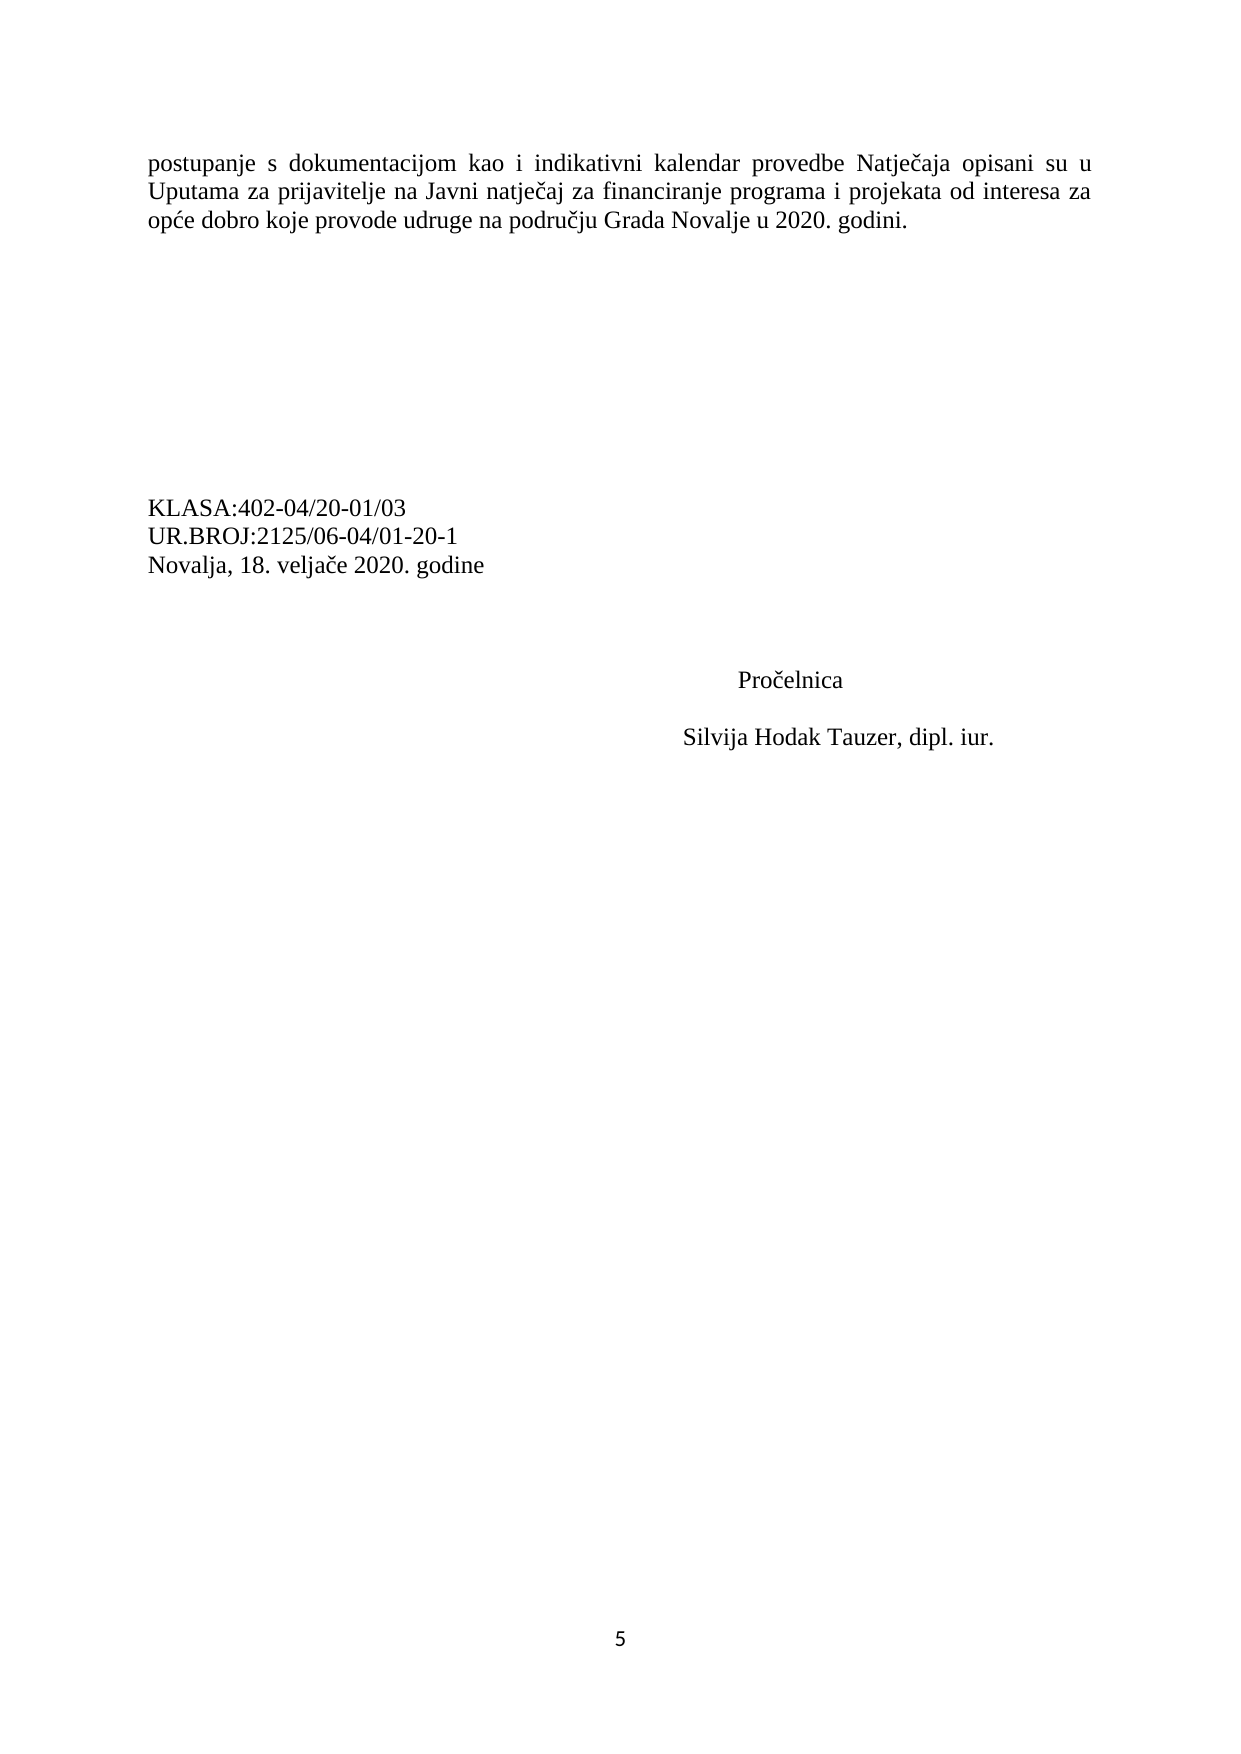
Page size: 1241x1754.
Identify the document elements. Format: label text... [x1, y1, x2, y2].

text UR.BROJ:2125/06-04/01-20-1 [148, 521, 1093, 550]
text Novalja, 18. veljače 2020. godine [148, 550, 1093, 579]
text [148, 148, 1093, 234]
text Pročelnica [738, 665, 1093, 694]
text Silvija Hodak Tauzer, dipl. iur. [148, 722, 1093, 751]
text KLASA:402-04/20-01/03 [148, 493, 1093, 521]
